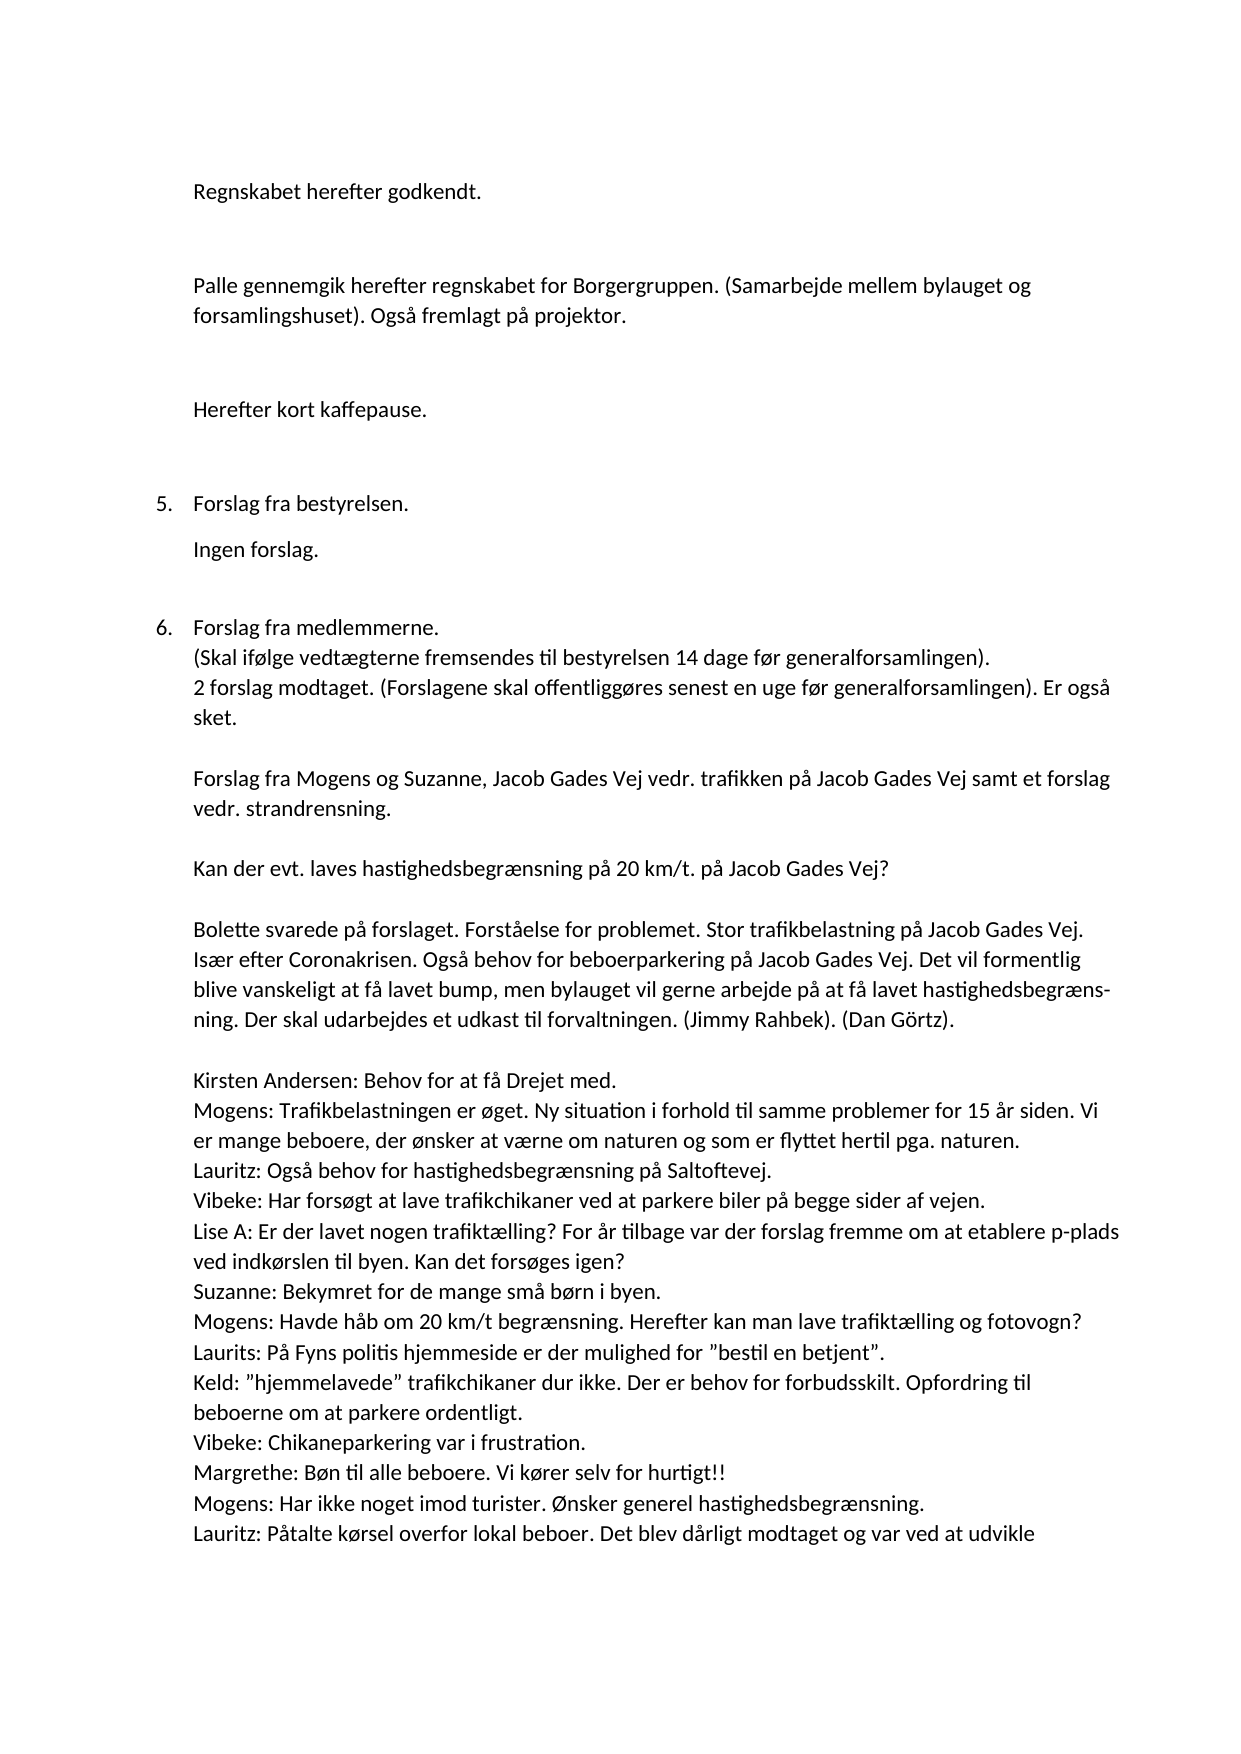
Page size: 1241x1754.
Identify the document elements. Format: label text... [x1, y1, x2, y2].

list Kirsten Andersen: Behov for at få Drejet med. [193, 1066, 1122, 1094]
list Margrethe: Bøn til alle beboere. Vi kører selv for hurtigt!! [193, 1458, 1122, 1486]
text Palle gennemgik herefter regnskabet for Borgergruppen. (Samarbejde mellem bylauget og forsamlingshuset). Også fremlagt på projektor. [193, 271, 1122, 329]
list Vibeke: Chikaneparkering var i frustration. [193, 1428, 1122, 1456]
list Lise A: Er der lavet nogen trafiktælling? For år tilbage var der forslag fremme om at etablere p-plads ved indkørslen til byen. Kan det forsøges igen? [193, 1217, 1122, 1275]
list Laurits: På Fyns politis hjemmeside er der mulighed for ”bestil en betjent”. [193, 1338, 1122, 1366]
list Mogens: Trafikbelastningen er øget. Ny situation i forhold til samme problemer for 15 år siden. Vi er mange beboere, der ønsker at værne om naturen og som er flyttet hertil pga. naturen. [193, 1096, 1122, 1154]
text Regnskabet herefter godkendt. [193, 177, 1122, 205]
list Suzanne: Bekymret for de mange små børn i byen. [193, 1277, 1122, 1305]
list Forslag fra Mogens og Suzanne, Jacob Gades Vej vedr. trafikken på Jacob Gades Vej samt et forslag vedr. strandrensning. [193, 764, 1122, 822]
list Keld: ”hjemmelavede” trafikchikaner dur ikke. Der er behov for forbudsskilt. Opfordring til beboerne om at parkere ordentligt. [193, 1368, 1122, 1426]
list Bolette svarede på forslaget. Forståelse for problemet. Stor trafikbelastning på Jacob Gades Vej. Især efter Coronakrisen. Også behov for beboerparkering på Jacob Gades Vej. Det vil formentlig blive vanskeligt at få lavet bump, men bylauget vil gerne arbejde på at få lavet hastighedsbegræns- [193, 915, 1122, 1003]
text Ingen forslag. [193, 536, 1122, 563]
list Forslag fra bestyrelsen. [156, 489, 1122, 517]
list Lauritz: Påtalte kørsel overfor lokal beboer. Det blev dårligt modtaget og var ved at udvikle [193, 1519, 1122, 1547]
list Mogens: Havde håb om 20 km/t begrænsning. Herefter kan man lave trafiktælling og fotovogn? [193, 1307, 1122, 1335]
list Vibeke: Har forsøgt at lave trafikchikaner ved at parkere biler på begge sider af vejen. [193, 1187, 1122, 1214]
list Mogens: Har ikke noget imod turister. Ønsker generel hastighedsbegrænsning. [193, 1489, 1122, 1517]
list 2 forslag modtaget. (Forslagene skal offentliggøres senest en uge før generalforsamlingen). Er også sket. [193, 673, 1122, 731]
text Herefter kort kaffepause. [193, 395, 1122, 423]
list (Skal ifølge vedtægterne fremsendes til bestyrelsen 14 dage før generalforsamlingen). [193, 643, 1122, 671]
list Lauritz: Også behov for hastighedsbegrænsning på Saltoftevej. [193, 1156, 1122, 1184]
list Kan der evt. laves hastighedsbegrænsning på 20 km/t. på Jacob Gades Vej? [193, 854, 1122, 882]
list Forslag fra medlemmerne. [156, 613, 1122, 641]
list ning. Der skal udarbejdes et udkast til forvaltningen. (Jimmy Rahbek). (Dan Görtz). [193, 1005, 1122, 1033]
